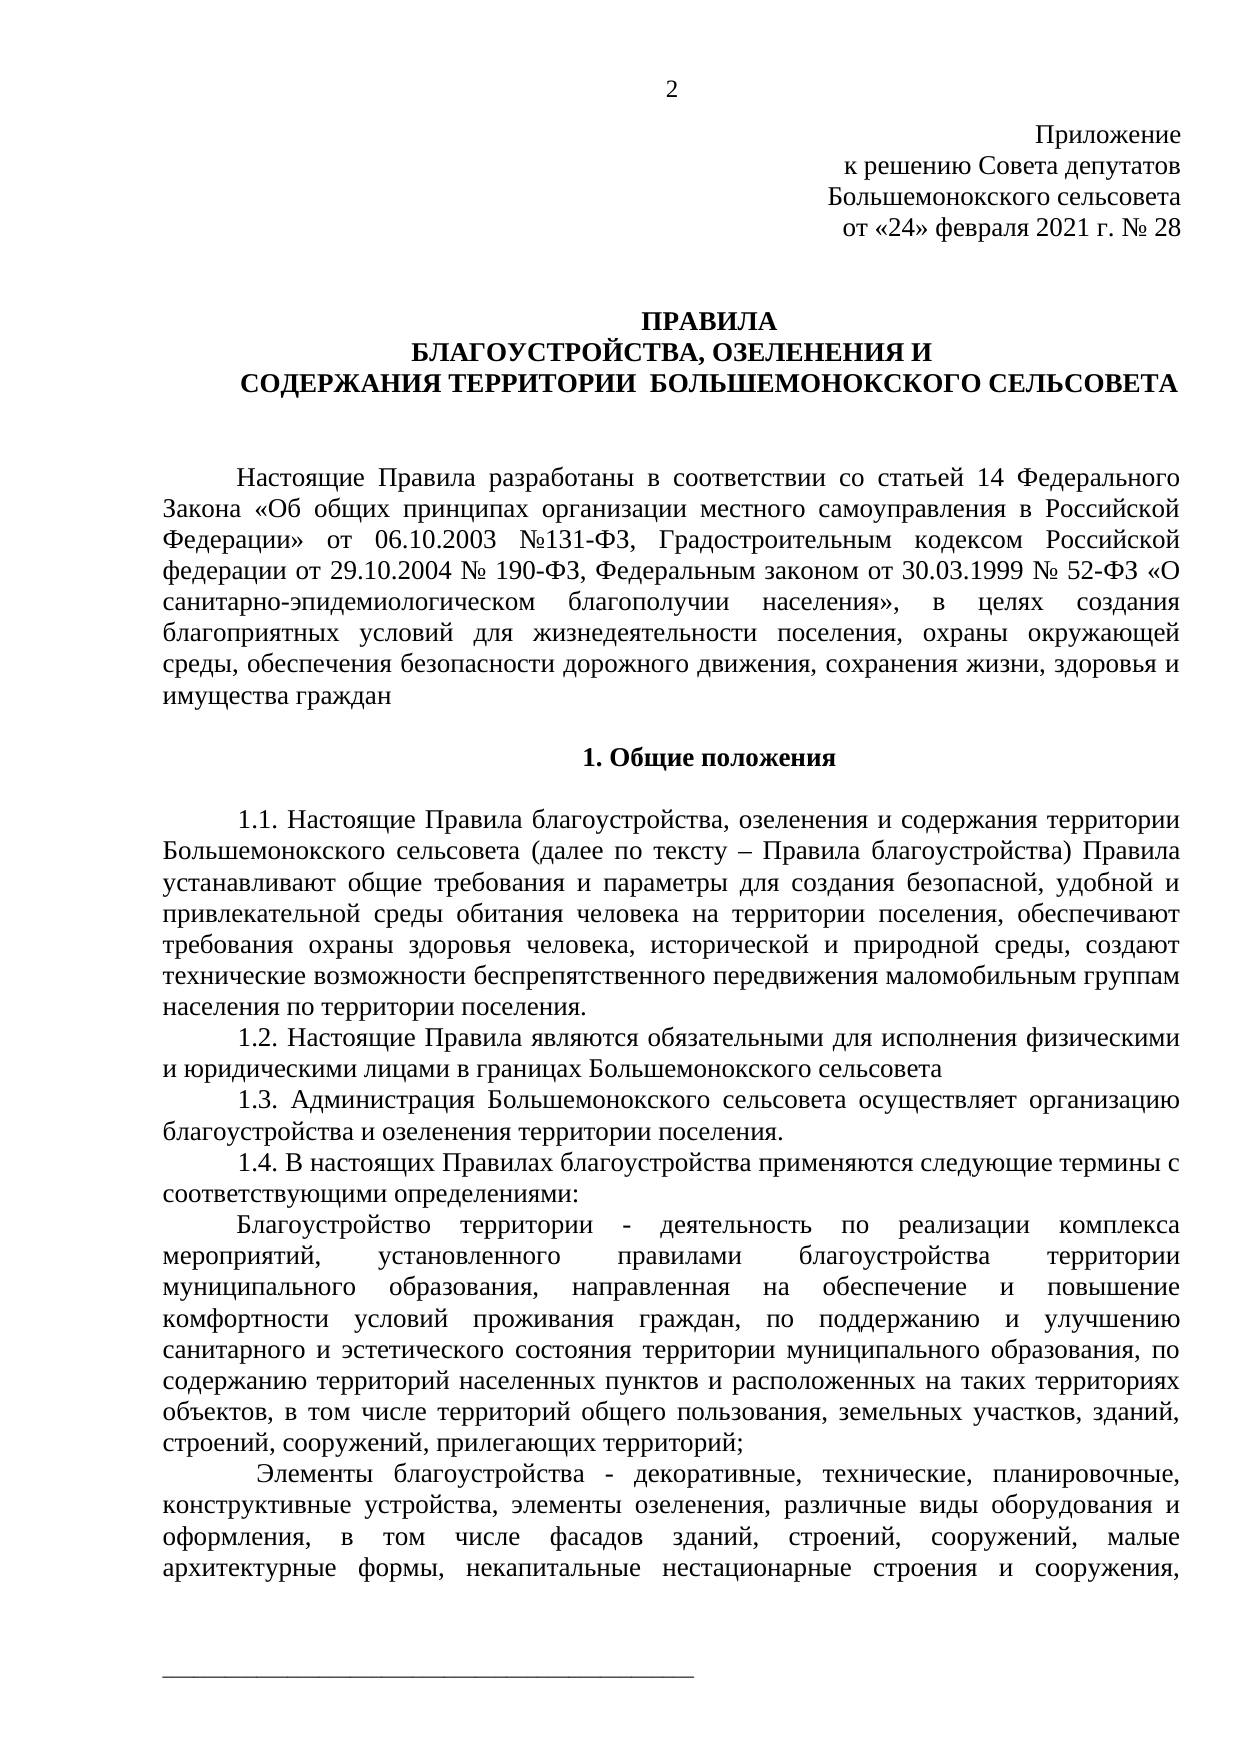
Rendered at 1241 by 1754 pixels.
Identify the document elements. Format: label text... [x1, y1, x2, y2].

title ПРАВИЛА [162, 305, 1181, 336]
title БЛАГОУСТРОЙСТВА, ОЗЕЛЕНЕНИЯ И [162, 336, 1181, 367]
text Благоустройство территории - деятельность по реализации комплекса мероприятий, установленного правилами благоустройства территории муниципального образования, направленная на обеспечение и повышение комфортности условий проживания граждан, по поддержанию и улучшению санитарного и эстетического состояния территории муниципального образования, по содержанию территорий населенных пунктов и расположенных на таких территориях объектов, в том числе территорий общего пользования, земельных участков, зданий, строений, сооружений, прилегающих территорий; [162, 1208, 1181, 1457]
text Настоящие Правила разработаны в соответствии со статьей 14 Федерального Закона «Об общих принципах организации местного самоуправления в Российской Федерации» от 06.10.2003 №131-ФЗ, Градостроительным кодексом Российской федерации от 29.10.2004 № 190-ФЗ, Федеральным законом от 30.03.1999 № 52-ФЗ «О санитарно-эпидемиологическом благополучии населения», в целях создания благоприятных условий для жизнедеятельности поселения, охраны окружающей среды, обеспечения безопасности дорожного движения, сохранения жизни, здоровья и имущества граждан [162, 461, 1181, 710]
text 1. Общие положения [162, 741, 1181, 772]
text 1.2. Настоящие Правила являются обязательными для исполнения физическими и юридическими лицами в границах Большемонокского сельсовета [162, 1021, 1181, 1084]
text 1.3. Администрация Большемонокского сельсовета осуществляет организацию благоустройства и озеленения территории поселения. [162, 1084, 1181, 1146]
text Приложение [162, 118, 1181, 149]
text Большемонокского сельсовета [162, 180, 1181, 212]
text к решению Совета депутатов [162, 149, 1181, 180]
text от «24» февраля 2021 г. № 28 [162, 212, 1181, 243]
text 1.4. В настоящих Правилах благоустройства применяются следующие термины с соответствующими определениями: [162, 1146, 1181, 1208]
text 1.1. Настоящие Правила благоустройства, озеленения и содержания территории Большемонокского сельсовета (далее по тексту – Правила благоустройства) Правила устанавливают общие требования и параметры для создания безопасной, удобной и привлекательной среды обитания человека на территории поселения, обеспечивают требования охраны здоровья человека, исторической и природной среды, создают технические возможности беспрепятственного передвижения маломобильным группам населения по территории поселения. [162, 803, 1181, 1021]
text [162, 1457, 1181, 1582]
title СОДЕРЖАНИЯ ТЕРРИТОРИИ БОЛЬШЕМОНОКСКОГО СЕЛЬСОВЕТА [162, 367, 1181, 398]
